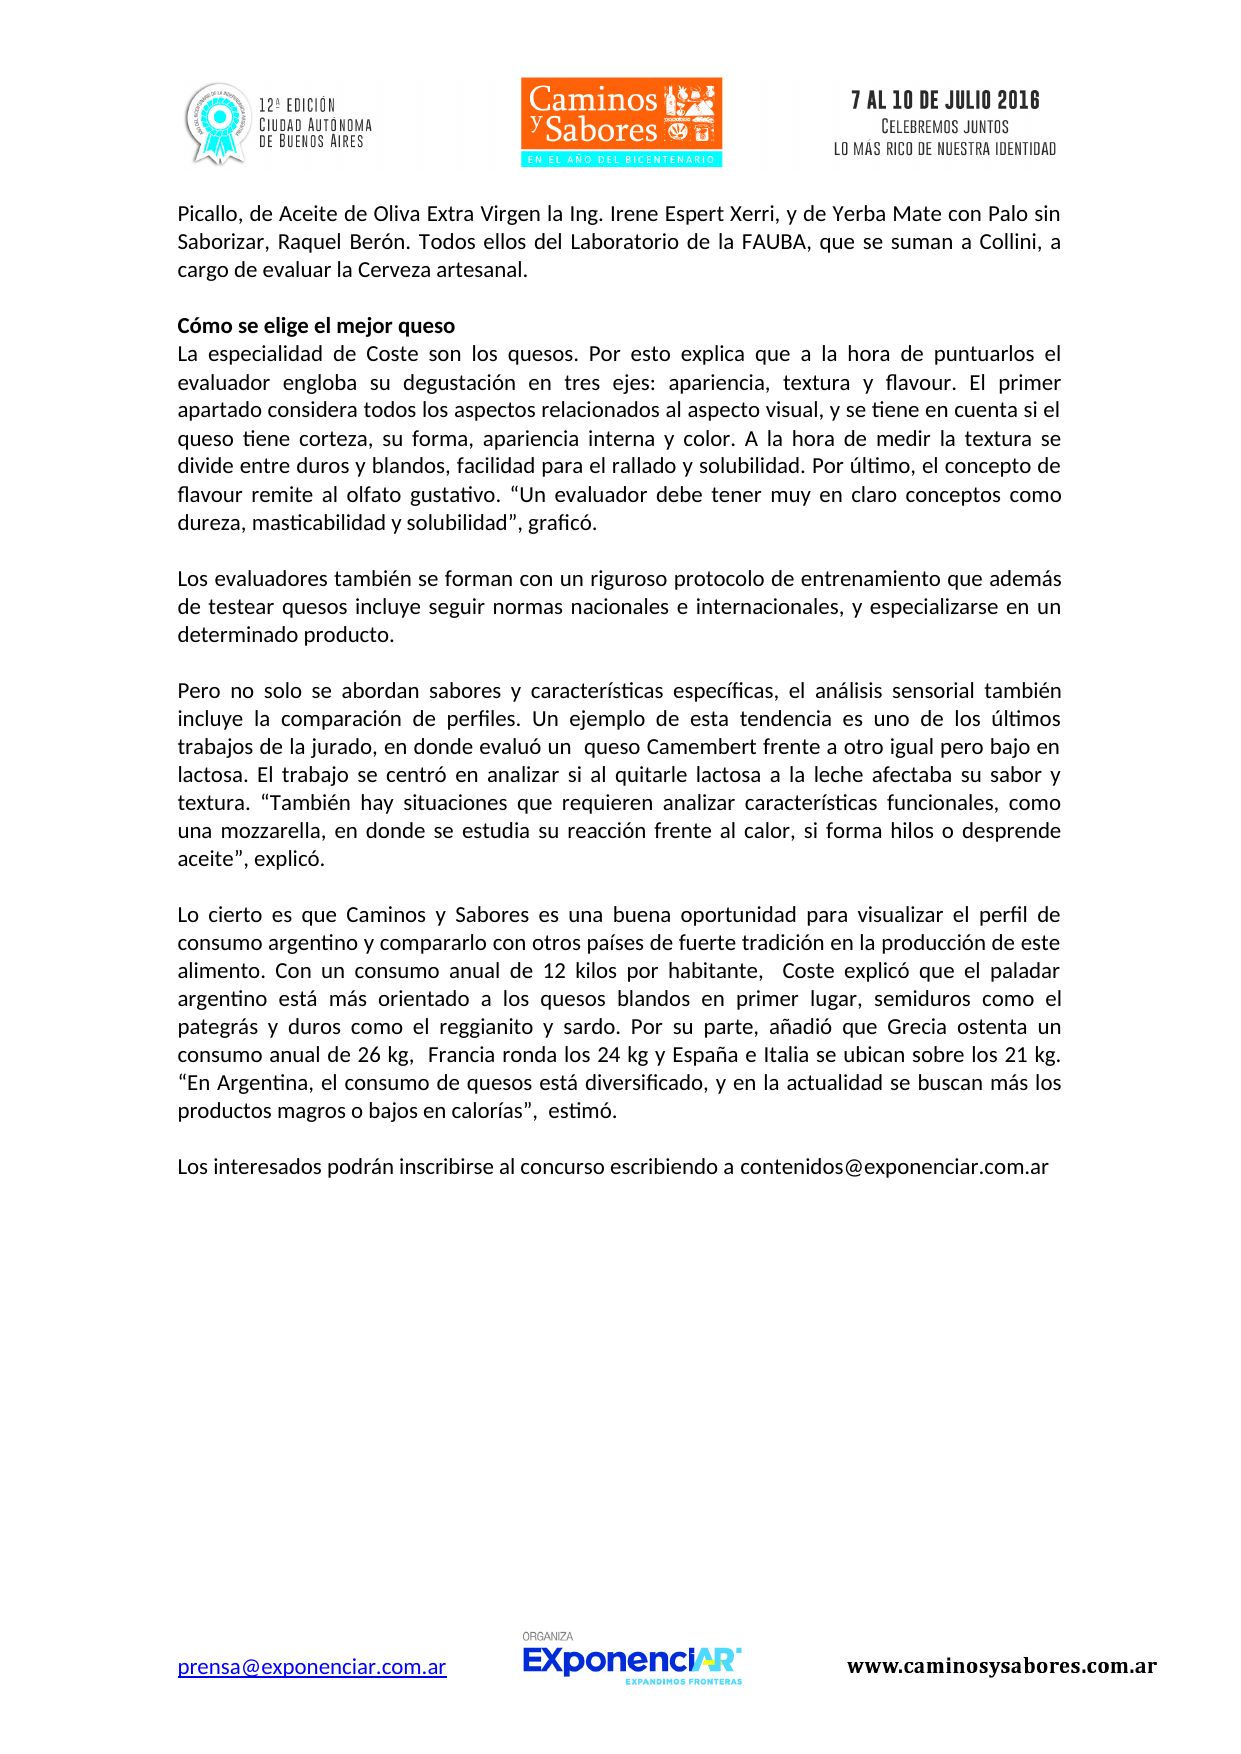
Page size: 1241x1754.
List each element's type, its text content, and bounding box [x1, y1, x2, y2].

text Los evaluadores también se forman con un riguroso protocolo de entrenamiento que además de testear quesos incluye seguir normas nacionales e internacionales, y especializarse en un determinado producto. [177, 564, 1063, 648]
text Los interesados podrán inscribirse al concurso escribiendo a contenidos@exponenciar.com.ar [177, 1152, 1063, 1180]
text Pero no solo se abordan sabores y características específicas, el análisis sensorial también incluye la comparación de perfiles. Un ejemplo de esta tendencia es uno de los últimos trabajos de la jurado, en donde evaluó un queso Camembert frente a otro igual pero bajo en lactosa. El trabajo se centró en analizar si al quitarle lactosa a la leche afectaba su sabor y textura. “También hay situaciones que requieren analizar características funcionales, como una mozzarella, en donde se estudia su reacción frente al calor, si forma hilos o desprende aceite”, explicó. [177, 676, 1063, 872]
text Picallo, de Aceite de Oliva Extra Virgen la Ing. Irene Espert Xerri, y de Yerba Mate con Palo sin Saborizar, Raquel Berón. Todos ellos del Laboratorio de la FAUBA, que se suman a Collini, a cargo de evaluar la Cerveza artesanal. [177, 199, 1063, 283]
text Cómo se elige el mejor queso [177, 312, 1063, 339]
text Lo cierto es que Caminos y Sabores es una buena oportunidad para visualizar el perfil de consumo argentino y compararlo con otros países de fuerte tradición en la producción de este alimento. Con un consumo anual de 12 kilos por habitante, Coste explicó que el paladar argentino está más orientado a los quesos blandos en primer lugar, semiduros como el pategrás y duros como el reggianito y sardo. Por su parte, añadió que Grecia ostenta un consumo anual de 26 kg, Francia ronda los 24 kg y España e Italia se ubican sobre los 21 kg. “En Argentina, el consumo de quesos está diversificado, y en la actualidad se buscan más los productos magros o bajos en calorías”, estimó. [177, 900, 1063, 1124]
text La especialidad de Coste son los quesos. Por esto explica que a la hora de puntuarlos el evaluador engloba su degustación en tres ejes: apariencia, textura y flavour. El primer apartado considera todos los aspectos relacionados al aspecto visual, y se tiene en cuenta si el queso tiene corteza, su forma, apariencia interna y color. A la hora de medir la textura se divide entre duros y blandos, facilidad para el rallado y solubilidad. Por último, el concepto de flavour remite al olfato gustativo. “Un evaluador debe tener muy en claro conceptos como dureza, masticabilidad y solubilidad”, graficó. [177, 339, 1063, 536]
picture [496, 1620, 1172, 1696]
picture [177, 73, 1063, 172]
